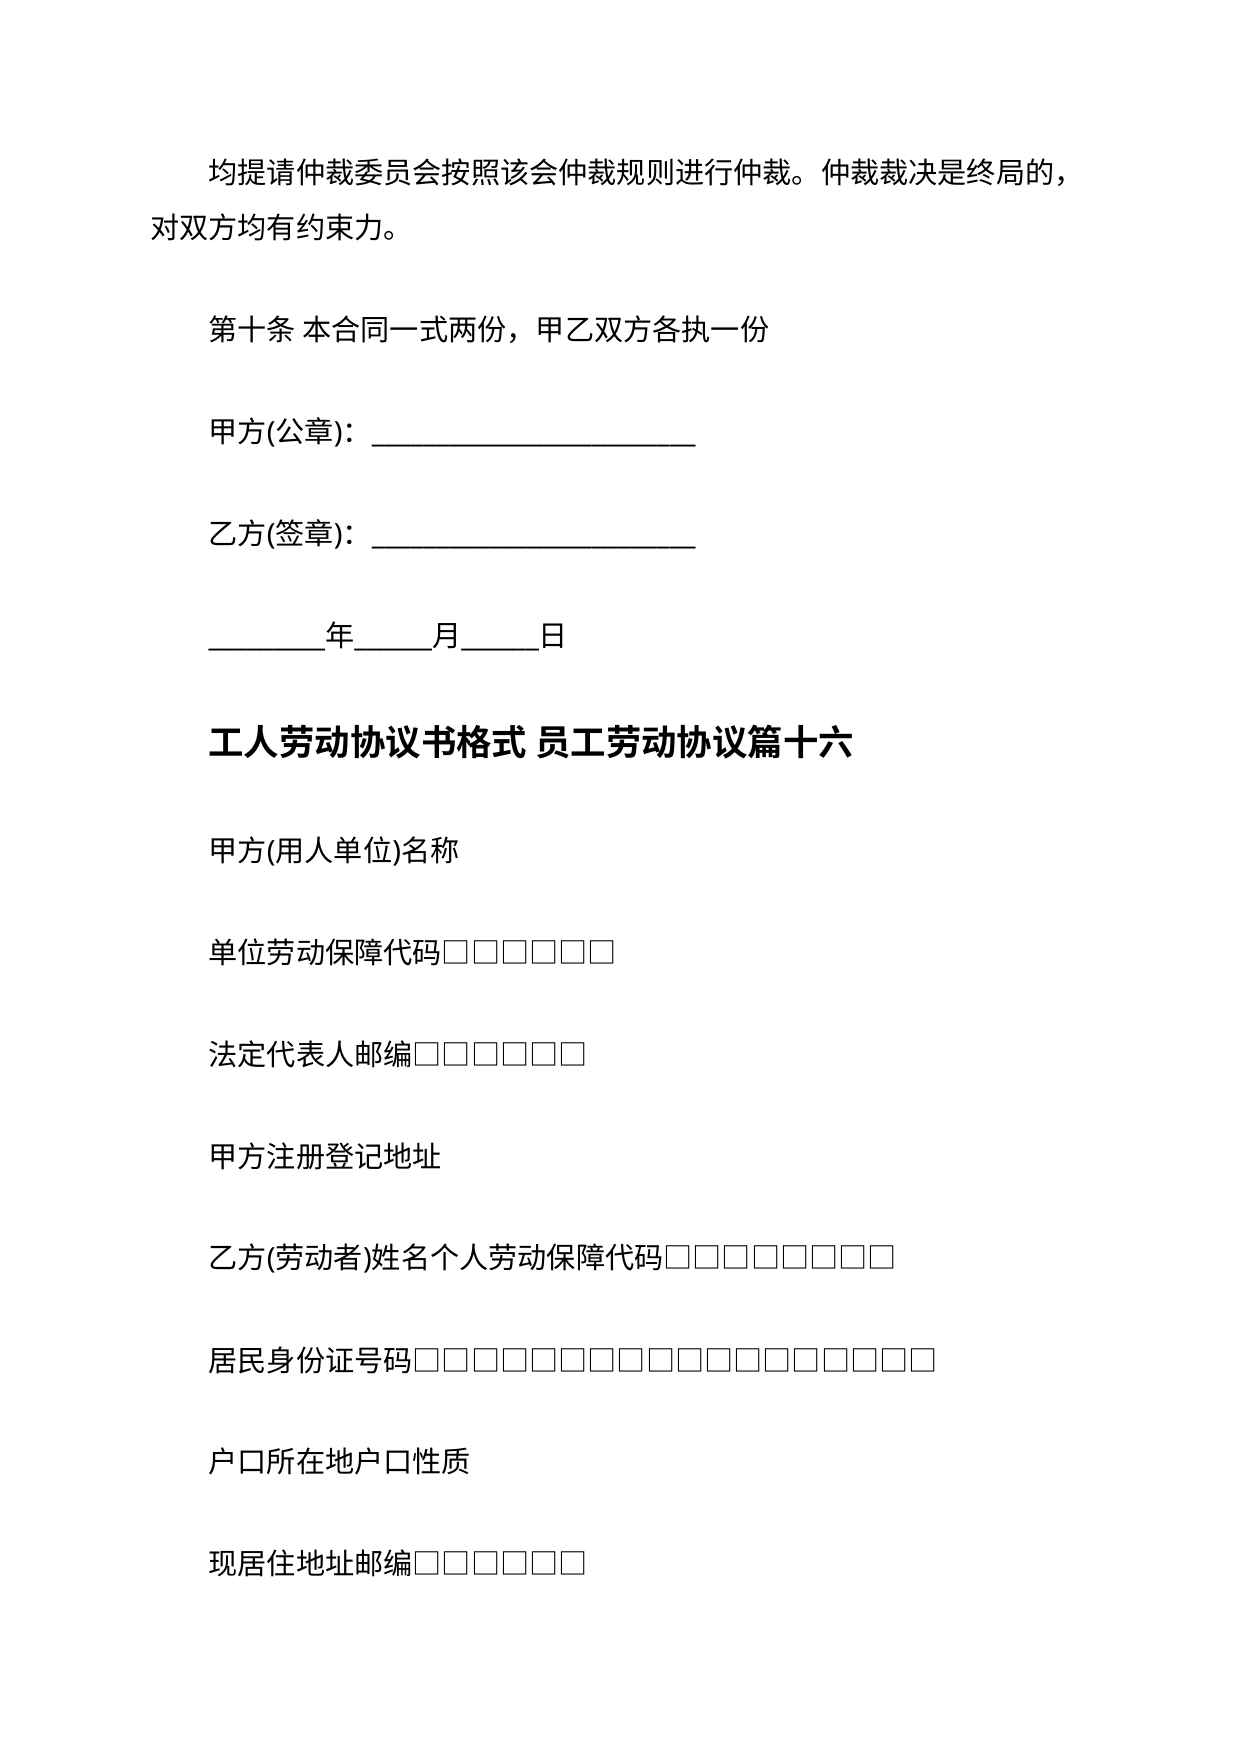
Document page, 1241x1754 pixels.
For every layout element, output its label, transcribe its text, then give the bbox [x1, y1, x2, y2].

text 第十条 本合同一式两份，甲乙双方各执一份 [150, 307, 1090, 349]
text 户口所在地户口性质 [150, 1439, 1090, 1481]
text _________年______月______日 [150, 612, 1090, 655]
text 甲方(用人单位)名称 [150, 828, 1090, 870]
text 均提请仲裁委员会按照该会仲裁规则进行仲裁。仲裁裁决是终局的，对双方均有约束力。 [150, 150, 1090, 247]
text 法定代表人邮编□□□□□□ [150, 1032, 1090, 1074]
text 乙方(劳动者)姓名个人劳动保障代码□□□□□□□□ [150, 1235, 1090, 1277]
text 乙方(签章)：_________________________ [150, 510, 1090, 553]
text 单位劳动保障代码□□□□□□ [150, 930, 1090, 972]
text 甲方(公章)：_________________________ [150, 408, 1090, 451]
text 甲方注册登记地址 [150, 1133, 1090, 1176]
text 工人劳动协议书格式 员工劳动协议篇十六 [150, 714, 1090, 766]
text 居民身份证号码□□□□□□□□□□□□□□□□□□ [150, 1337, 1090, 1379]
text 现居住地址邮编□□□□□□ [150, 1541, 1090, 1583]
